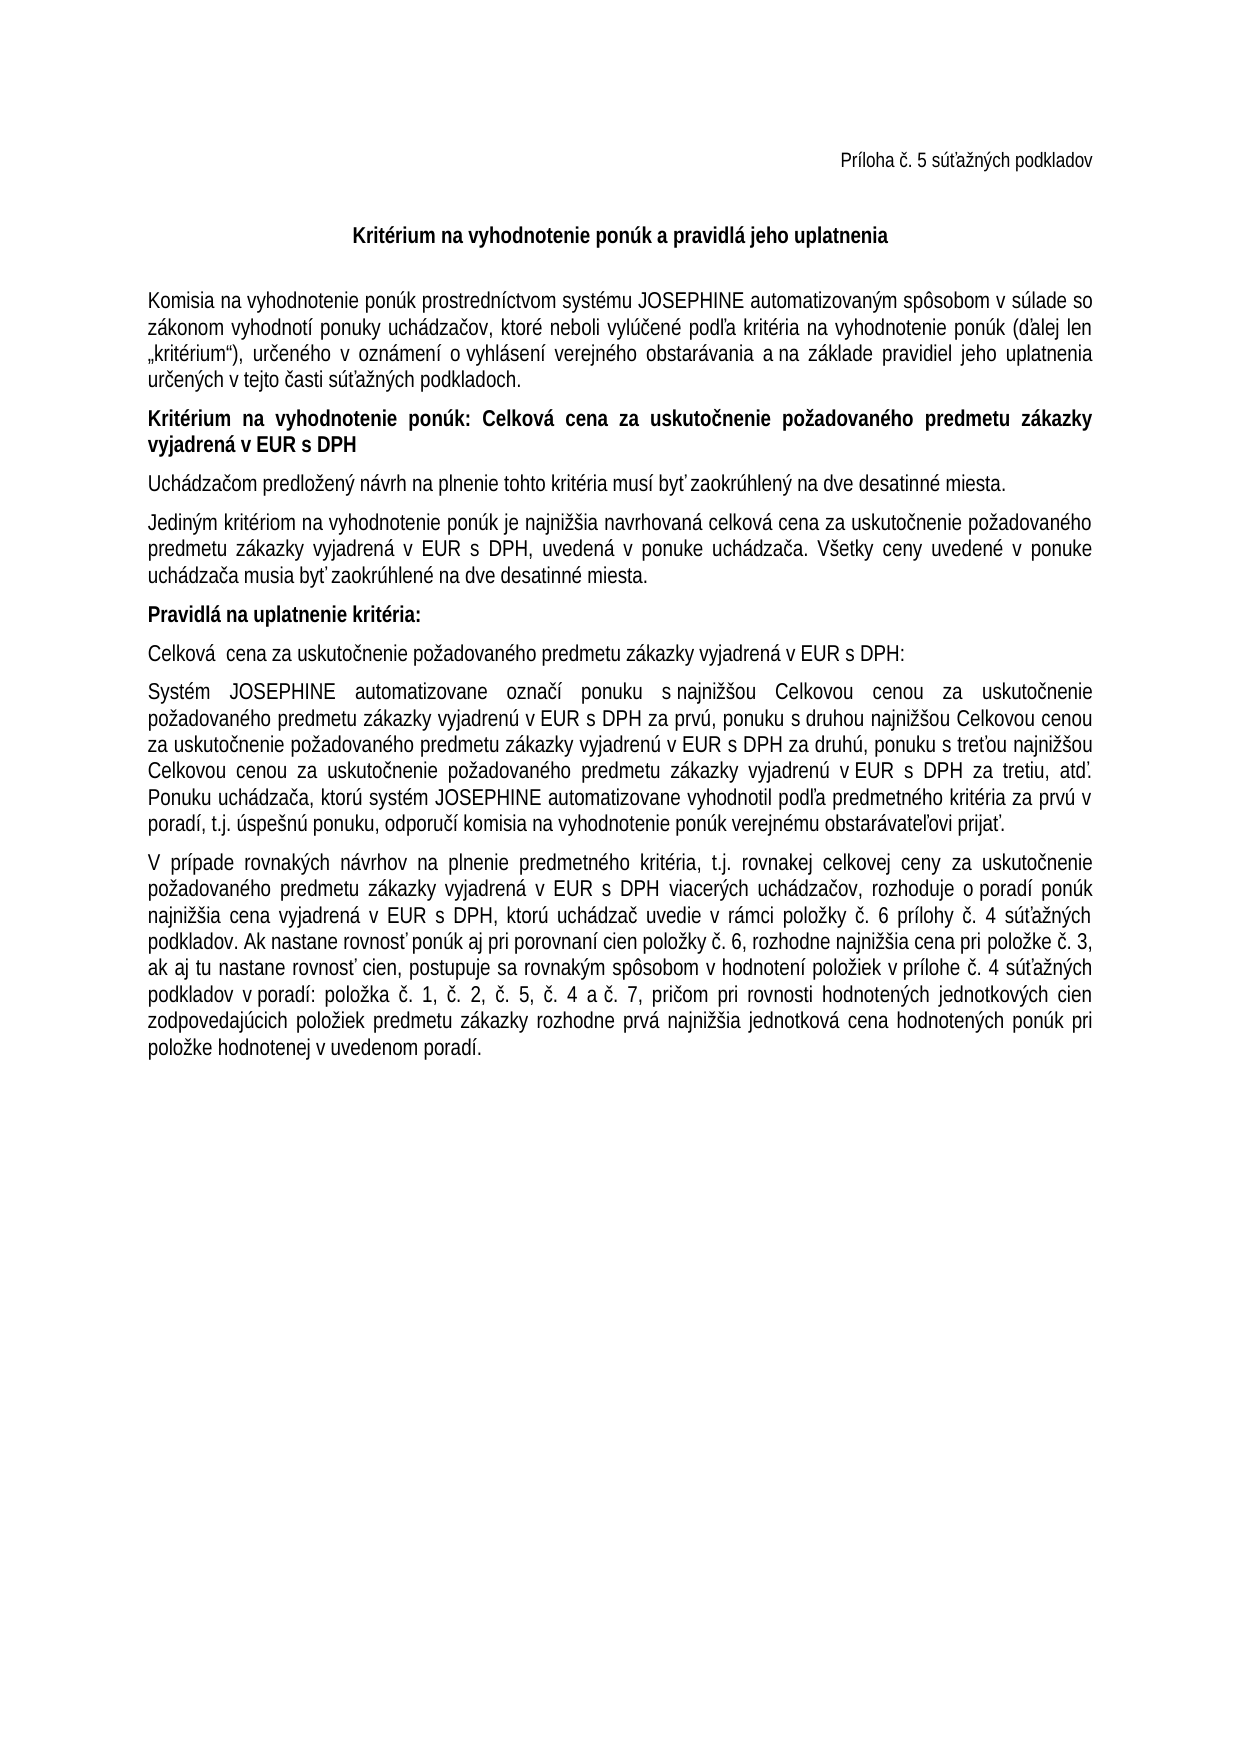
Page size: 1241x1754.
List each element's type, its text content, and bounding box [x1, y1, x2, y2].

text Celková cena za uskutočnenie požadovaného predmetu zákazky vyjadrená v EUR s DPH: [148, 639, 1093, 666]
text Pravidlá na uplatnenie kritéria: [148, 601, 1093, 627]
text V prípade rovnakých návrhov na plnenie predmetného kritéria, t.j. rovnakej celkovej ceny za uskutočnenie požadovaného predmetu zákazky vyjadrená v EUR s DPH viacerých uchádzačov, rozhoduje o poradí ponúk najnižšia cena vyjadrená v EUR s DPH, ktorú uchádzač uvedie v rámci položky č. 6 prílohy č. 4 súťažných podkladov. Ak nastane rovnosť ponúk aj pri porovnaní cien položky č. 6, rozhodne najnižšia cena pri položke č. 3, ak aj tu nastane rovnosť cien, postupuje sa rovnakým spôsobom v hodnotení položiek v prílohe č. 4 súťažných podkladov v poradí: položka č. 1, č. 2, č. 5, č. 4 a č. 7, pričom pri rovnosti hodnotených jednotkových cien zodpovedajúcich položiek predmetu zákazky rozhodne prvá najnižšia jednotková cena hodnotených ponúk pri položke hodnotenej v uvedenom poradí. [148, 849, 1093, 1060]
text Kritérium na vyhodnotenie ponúk a pravidlá jeho uplatnenia [148, 222, 1093, 248]
text Komisia na vyhodnotenie ponúk prostredníctvom systému JOSEPHINE automatizovaným spôsobom v súlade so zákonom vyhodnotí ponuky uchádzačov, ktoré neboli vylúčené podľa kritéria na vyhodnotenie ponúk (ďalej len „kritérium“), určeného v oznámení o vyhlásení verejného obstarávania a na základe pravidiel jeho uplatnenia určených v tejto časti súťažných podkladoch. [148, 287, 1093, 392]
text Príloha č. 5 súťažných podkladov [148, 148, 1093, 172]
text Kritérium na vyhodnotenie ponúk: Celková cena za uskutočnenie požadovaného predmetu zákazky vyjadrená v EUR s DPH [148, 405, 1093, 458]
text Jediným kritériom na vyhodnotenie ponúk je najnižšia navrhovaná celková cena za uskutočnenie požadovaného predmetu zákazky vyjadrená v EUR s DPH, uvedená v ponuke uchádzača. Všetky ceny uvedené v ponuke uchádzača musia byť zaokrúhlené na dve desatinné miesta. [148, 509, 1093, 588]
text Systém JOSEPHINE automatizovane označí ponuku s najnižšou Celkovou cenou za uskutočnenie požadovaného predmetu zákazky vyjadrenú v EUR s DPH za prvú, ponuku s druhou najnižšou Celkovou cenou za uskutočnenie požadovaného predmetu zákazky vyjadrenú v EUR s DPH za druhú, ponuku s treťou najnižšou Celkovou cenou za uskutočnenie požadovaného predmetu zákazky vyjadrenú v EUR s DPH za tretiu, atď. Ponuku uchádzača, ktorú systém JOSEPHINE automatizovane vyhodnotil podľa predmetného kritéria za prvú v poradí, t.j. úspešnú ponuku, odporučí komisia na vyhodnotenie ponúk verejnému obstarávateľovi prijať. [148, 678, 1093, 836]
list Uchádzačom predložený návrh na plnenie tohto kritéria musí byť zaokrúhlený na dve desatinné miesta. [148, 470, 1093, 497]
